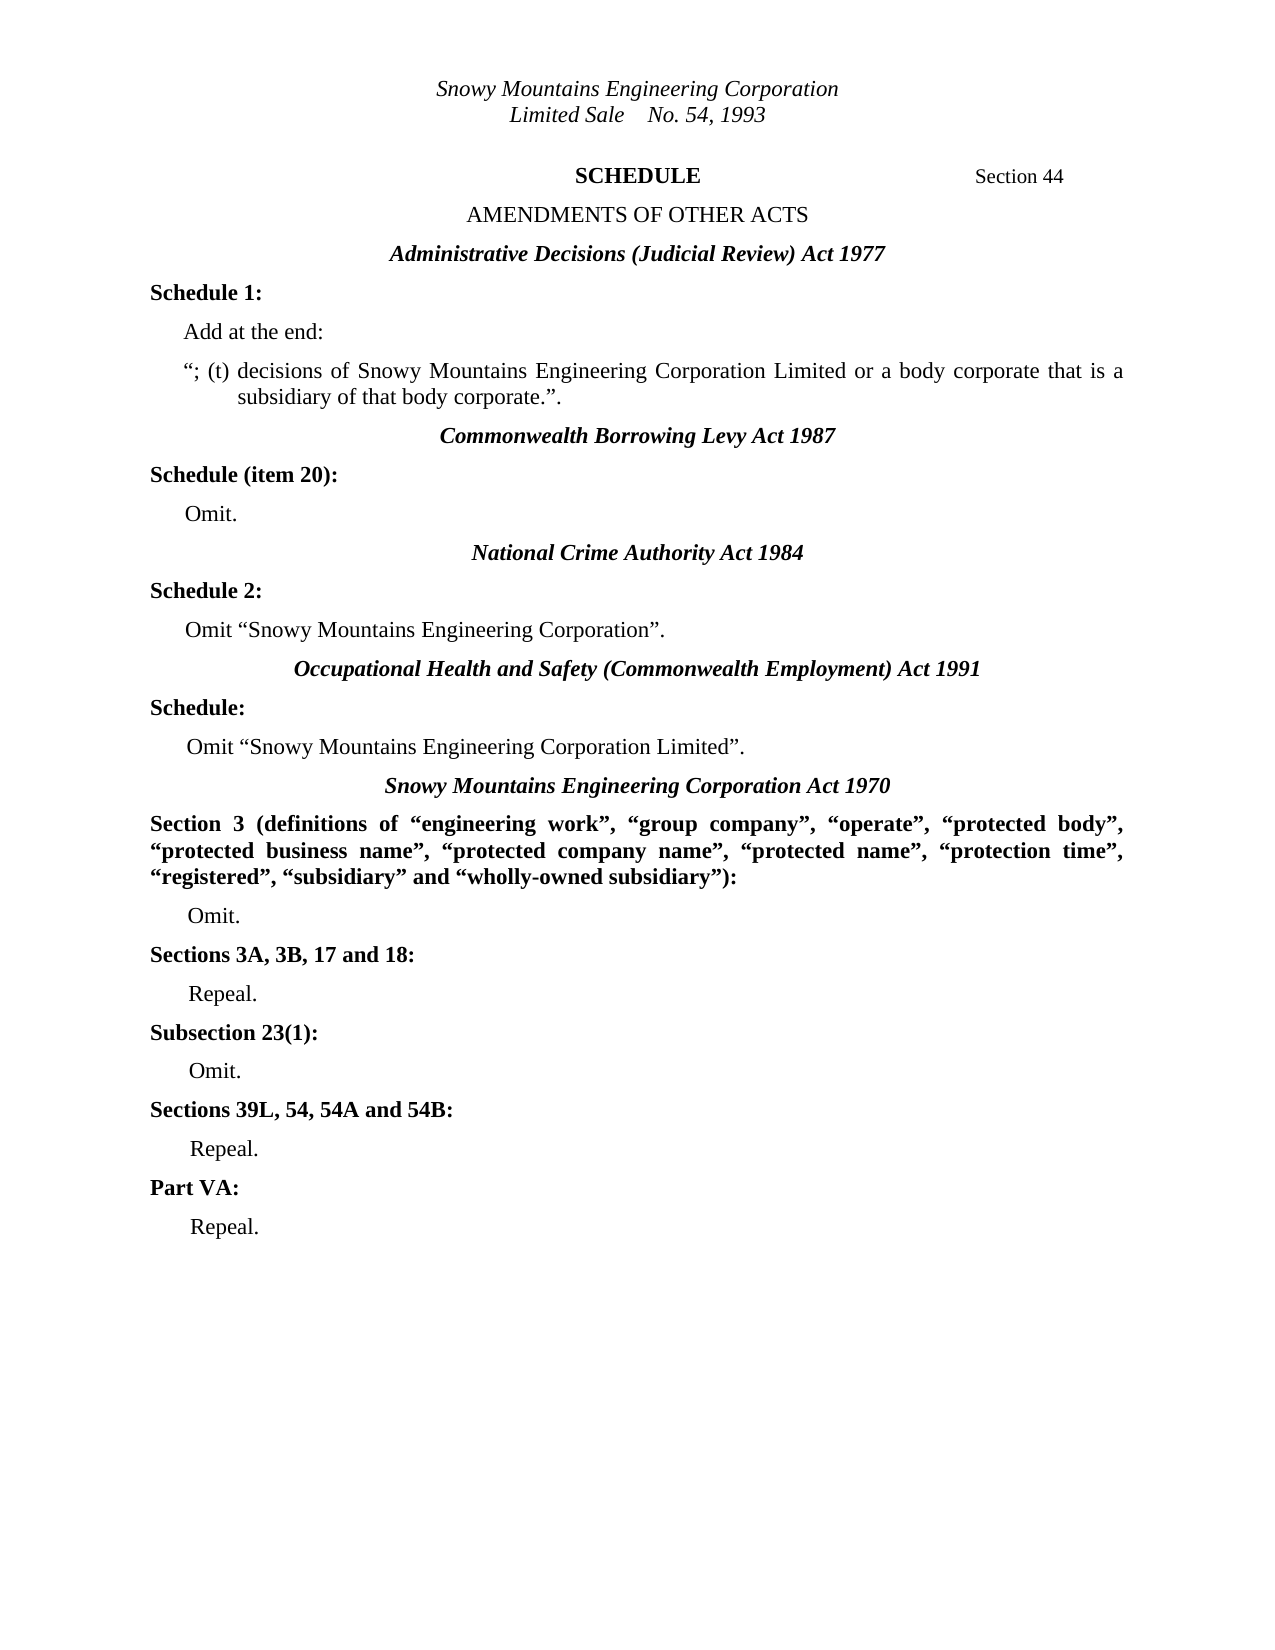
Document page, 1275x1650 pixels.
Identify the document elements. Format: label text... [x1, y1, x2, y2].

text Schedule 2: [150, 577, 1125, 604]
text Schedule 1: [150, 279, 1125, 305]
text “; (t) decisions of Snowy Mountains Engineering Corporation Limited or a body corporate that is a subsidiary of that body corporate.”. [183, 357, 1125, 409]
text National Crime Authority Act 1984 [150, 538, 1125, 565]
text AMENDMENTS OF OTHER ACTS [150, 201, 1125, 228]
text Omit. [184, 500, 1125, 526]
text Sections 39L, 54, 54A and 54B: [150, 1096, 1125, 1123]
text SCHEDULE Section 44 [575, 162, 1125, 189]
text Repeal. [190, 1213, 1125, 1239]
text Omit. [187, 902, 1125, 928]
text Add at the end: [183, 318, 1125, 344]
text Repeal. [189, 1135, 1125, 1162]
text Commonwealth Borrowing Levy Act 1987 [150, 422, 1125, 448]
text Administrative Decisions (Judicial Review) Act 1977 [150, 240, 1125, 267]
text Omit. [188, 1057, 1125, 1084]
text Part VA: [150, 1174, 1125, 1200]
text Section 3 (definitions of “engineering work”, “group company”, “operate”, “protected body”, “protected business name”, “protected company name”, “protected name”, “protection time”, “registered”, “subsidiary” and “wholly-owned subsidiary”): [150, 811, 1125, 889]
text Occupational Health and Safety (Commonwealth Employment) Act 1991 [150, 655, 1125, 681]
text Omit “Snowy Mountains Engineering Corporation Limited”. [186, 733, 1125, 759]
text Schedule (item 20): [150, 461, 1125, 487]
text Snowy Mountains Engineering Corporation Act 1970 [150, 772, 1125, 798]
text Sections 3A, 3B, 17 and 18: [150, 941, 1125, 967]
text Schedule: [150, 694, 1125, 720]
text Subsection 23(1): [150, 1019, 1125, 1045]
text Omit “Snowy Mountains Engineering Corporation”. [185, 616, 1125, 643]
text Repeal. [188, 980, 1125, 1006]
